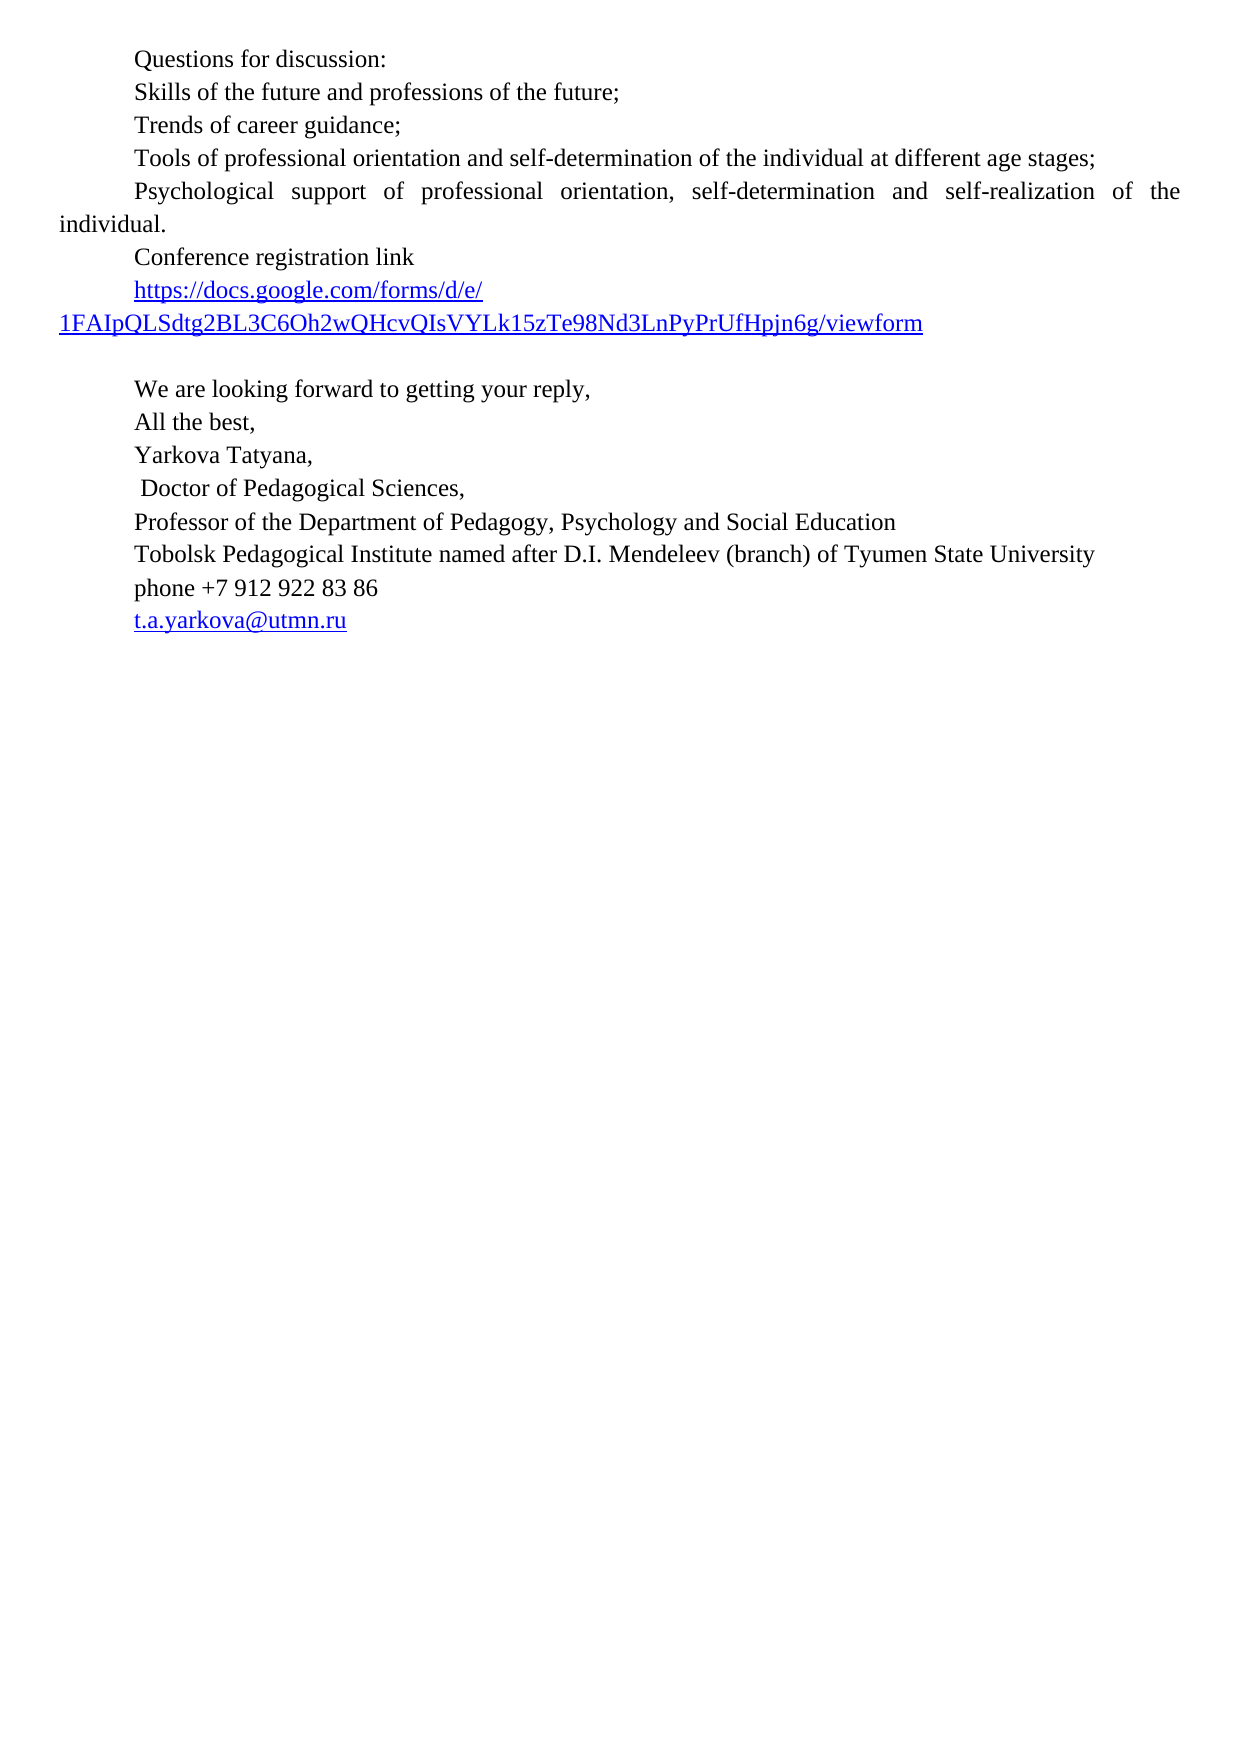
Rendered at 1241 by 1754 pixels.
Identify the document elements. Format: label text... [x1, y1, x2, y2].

text Trends of career guidance; [59, 110, 1181, 139]
text We are looking forward to getting your reply, [59, 374, 1181, 403]
text Doctor of Pedagogical Sciences, [59, 473, 1181, 502]
text Tobolsk Pedagogical Institute named after D.I. Mendeleev (branch) of Tyumen State University [59, 539, 1181, 568]
text All the best, [59, 407, 1181, 436]
text t.a.yarkova@utmn.ru [59, 606, 1181, 634]
text phone +7 912 922 83 86 [59, 573, 1181, 601]
text Skills of the future and professions of the future; [59, 77, 1181, 106]
text Professor of the Department of Pedagogy, Psychology and Social Education [59, 507, 1181, 535]
text Psychological support of professional orientation, self-determination and self-realization of the individual. [59, 176, 1181, 238]
text Questions for discussion: [59, 44, 1181, 73]
text Conference registration link [59, 242, 1181, 271]
text Tools of professional orientation and self-determination of the individual at different age stages; [59, 143, 1181, 172]
text Yarkova Tatyana, [59, 441, 1181, 469]
text https://docs.google.com/forms/d/e/1FAIpQLSdtg2BL3C6Oh2wQHcvQIsVYLk15zTe98Nd3LnPyPrUfHpjn6g/viewform [59, 275, 1181, 337]
